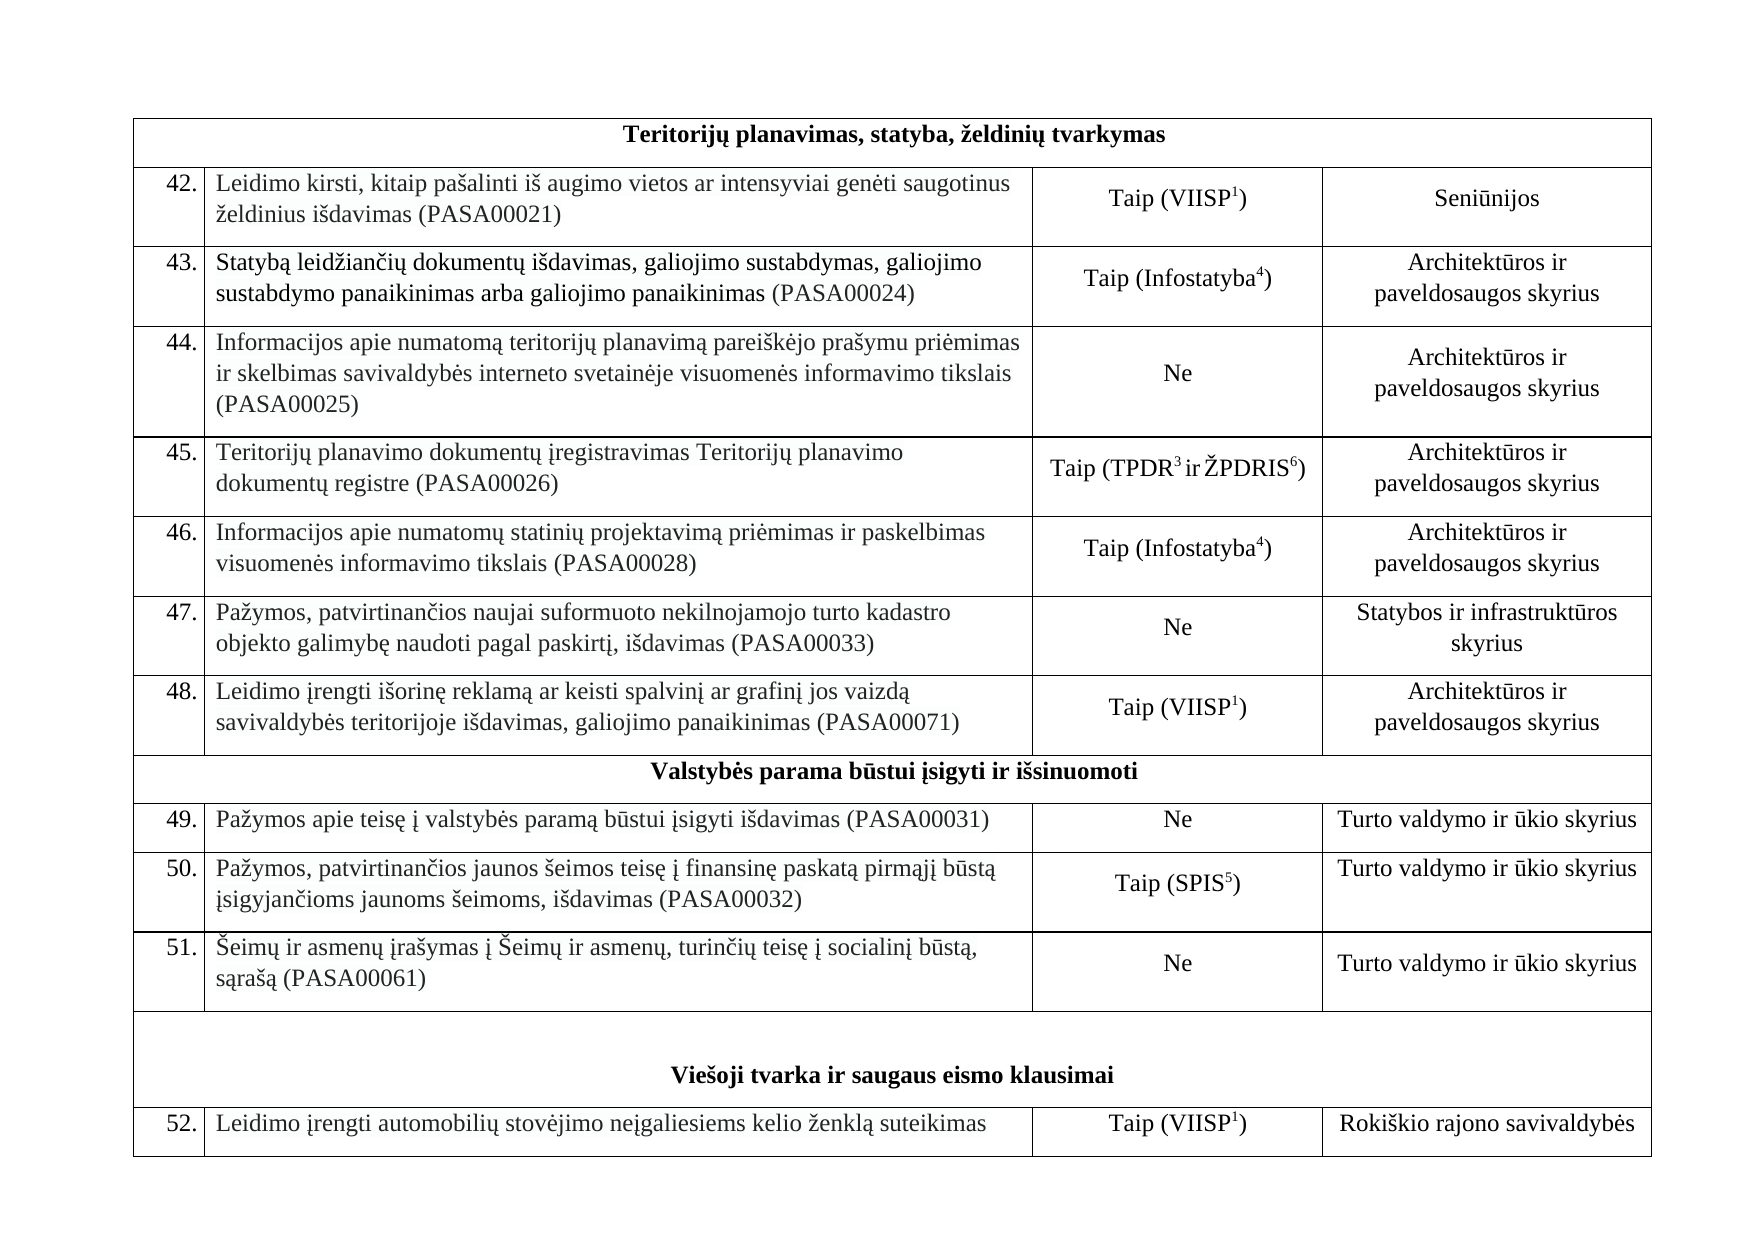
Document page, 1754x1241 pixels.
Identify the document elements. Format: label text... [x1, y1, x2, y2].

table_cell Turto valdymo ir ūkio skyrius [1323, 804, 1651, 852]
table_cell Pažymos, patvirtinančios jaunos šeimos teisę į finansinę paskatą pirmąjį būstą įsigyjančioms jaunoms šeimoms, išdavimas (PASA00032) [205, 853, 1032, 931]
table_cell Statybą leidžiančių dokumentų išdavimas, galiojimo sustabdymas, galiojimo sustabdymo panaikinimas arba galiojimo panaikinimas (PASA00024) [205, 247, 1032, 326]
table_cell Informacijos apie numatomų statinių projektavimą priėmimas ir paskelbimas visuomenės informavimo tikslais (PASA00028) [205, 517, 1032, 596]
table_cell Taip (VIISP1) [1033, 1108, 1322, 1156]
table_cell Architektūros ir paveldosaugos skyrius [1323, 438, 1651, 516]
table_cell Ne [1033, 597, 1322, 675]
table_cell Seniūnijos [1323, 168, 1651, 246]
table_cell 46. [134, 517, 204, 596]
table_cell 44. [134, 327, 204, 436]
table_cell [205, 1108, 1032, 1156]
table_cell 42. [134, 168, 204, 246]
table_cell 45. [134, 438, 204, 516]
table_cell Turto valdymo ir ūkio skyrius [1323, 853, 1651, 931]
table_cell Architektūros ir paveldosaugos skyrius [1323, 247, 1651, 326]
table_cell Viešoji tvarka ir saugaus eismo klausimai [134, 1012, 1651, 1107]
table_cell Statybos ir infrastruktūros skyrius [1323, 597, 1651, 675]
table_cell Valstybės parama būstui įsigyti ir išsinuomoti [134, 756, 1651, 803]
table_cell Taip (VIISP1) [1033, 168, 1322, 246]
table_cell Šeimų ir asmenų įrašymas į Šeimų ir asmenų, turinčių teisę į socialinį būstą, sąrašą (PASA00061) [205, 933, 1032, 1011]
table_cell Ne [1033, 804, 1322, 852]
table_cell 51. [134, 933, 204, 1011]
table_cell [1323, 1108, 1651, 1156]
table_cell 48. [134, 676, 204, 755]
table_cell Ne [1033, 327, 1322, 436]
table_cell Leidimo kirsti, kitaip pašalinti iš augimo vietos ar intensyviai genėti saugotinus želdinius išdavimas (PASA00021) [205, 168, 1032, 246]
table_cell Teritorijų planavimo dokumentų įregistravimas Teritorijų planavimo dokumentų registre (PASA00026) [205, 438, 1032, 516]
table_cell Teritorijų planavimas, statyba, želdinių tvarkymas [134, 119, 1651, 167]
table_cell Pažymos, patvirtinančios naujai suformuoto nekilnojamojo turto kadastro objekto galimybę naudoti pagal paskirtį, išdavimas (PASA00033) [205, 597, 1032, 675]
table_cell Taip (TPDR3 ir ŽPDRIS6) [1033, 438, 1322, 516]
table_cell Informacijos apie numatomą teritorijų planavimą pareiškėjo prašymu priėmimas ir skelbimas savivaldybės interneto svetainėje visuomenės informavimo tikslais (PASA00025) [205, 327, 1032, 436]
table_cell Taip (Infostatyba4) [1033, 517, 1322, 596]
table_cell 50. [134, 853, 204, 931]
table_cell Taip (SPIS5) [1033, 853, 1322, 931]
table_cell Architektūros ir paveldosaugos skyrius [1323, 327, 1651, 436]
table_cell Architektūros ir paveldosaugos skyrius [1323, 517, 1651, 596]
table_cell 52. [134, 1108, 204, 1156]
table_cell 43. [134, 247, 204, 326]
table_cell Taip (VIISP1) [1033, 676, 1322, 755]
table_cell Turto valdymo ir ūkio skyrius [1323, 933, 1651, 1011]
table_cell 49. [134, 804, 204, 852]
table_cell Ne [1033, 933, 1322, 1011]
table_cell Leidimo įrengti išorinę reklamą ar keisti spalvinį ar grafinį jos vaizdą savivaldybės teritorijoje išdavimas, galiojimo panaikinimas (PASA00071) [205, 676, 1032, 755]
table_cell 47. [134, 597, 204, 675]
table_cell Taip (Infostatyba4) [1033, 247, 1322, 326]
table_cell Pažymos apie teisę į valstybės paramą būstui įsigyti išdavimas (PASA00031) [205, 804, 1032, 852]
table_cell Architektūros ir paveldosaugos skyrius [1323, 676, 1651, 755]
